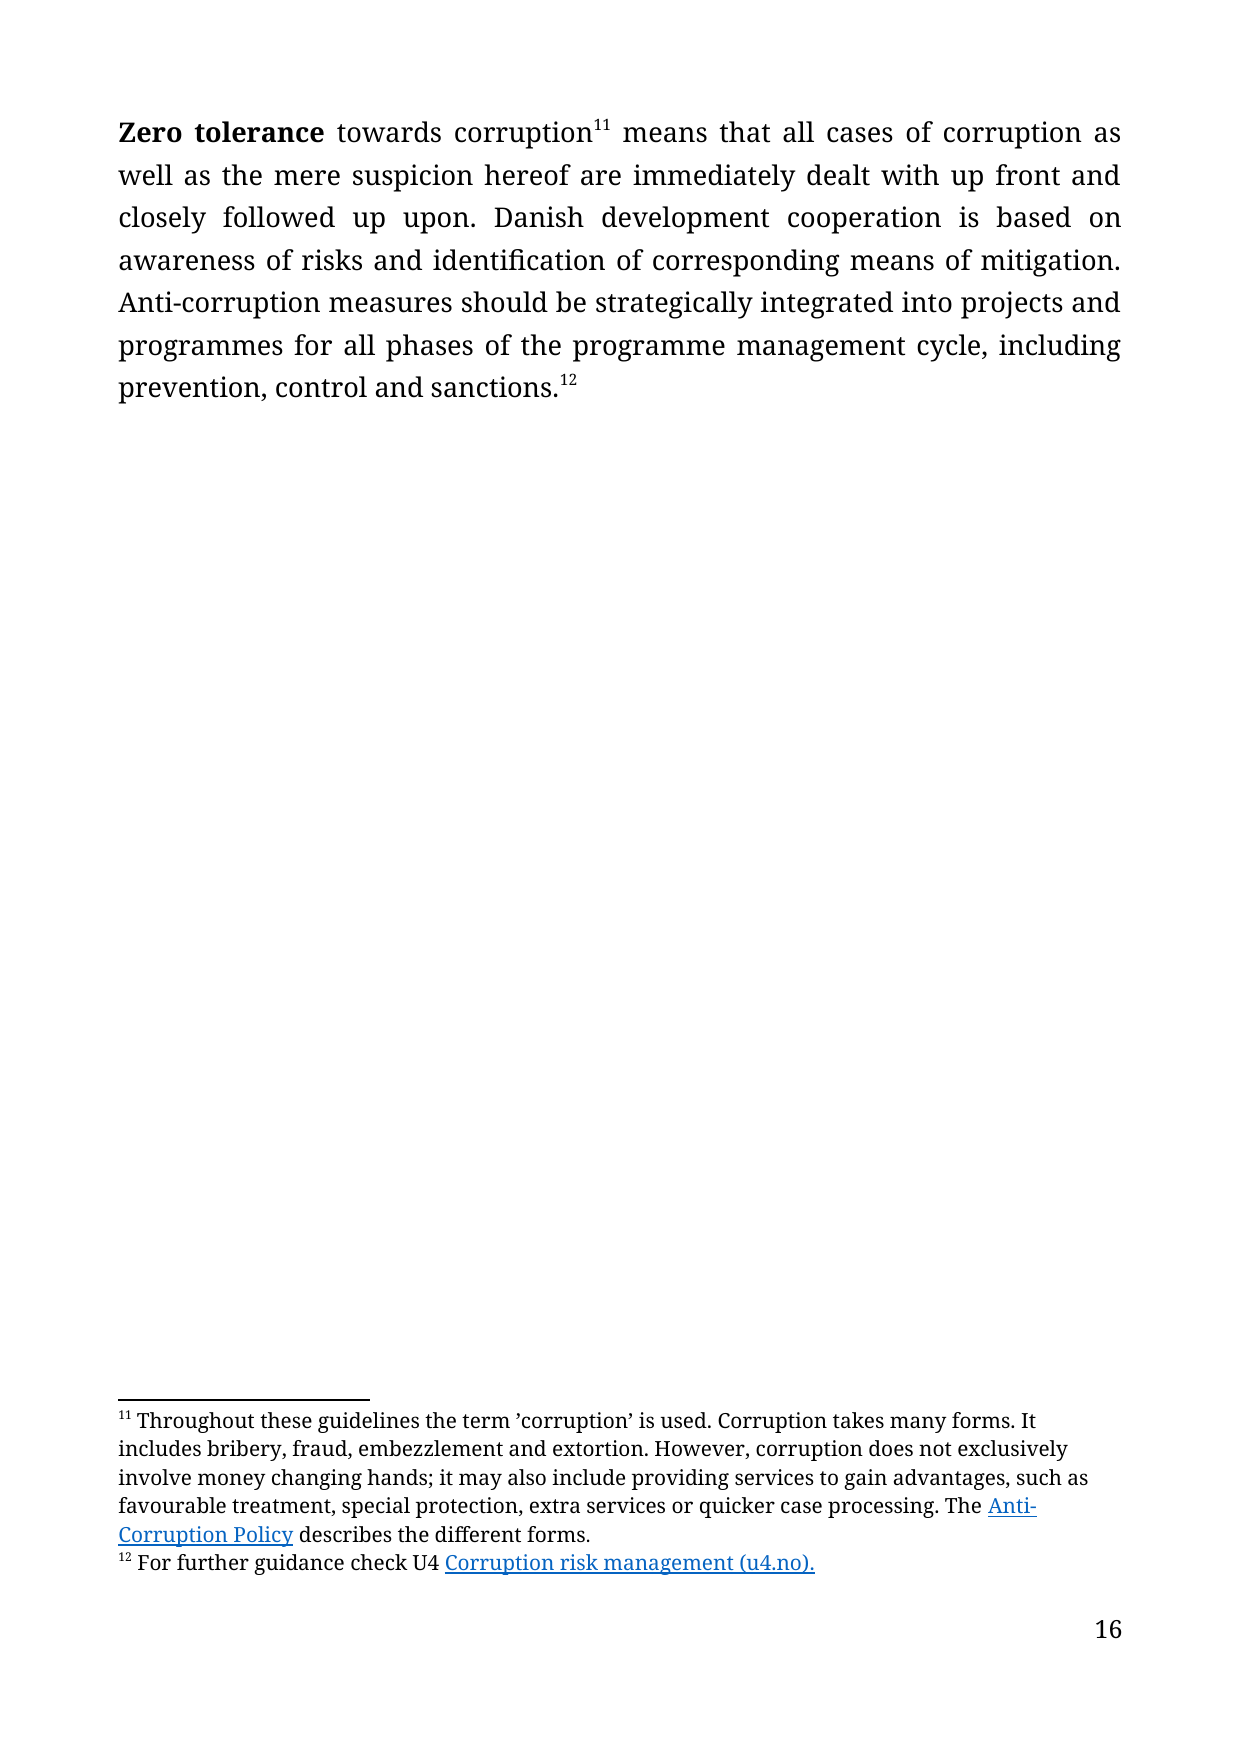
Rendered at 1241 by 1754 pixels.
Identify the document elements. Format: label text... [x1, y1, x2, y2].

text Zero tolerance towards corruption means that all cases of corruption as well as the mere suspicion hereof are immediately dealt with up front and closely followed up upon. Danish development cooperation is based on awareness of risks and identification of corresponding means of mitigation. Anti-corruption measures should be strategically integrated into projects and programmes for all phases of the programme management cycle, including prevention, control and sanctions. [118, 114, 1122, 405]
